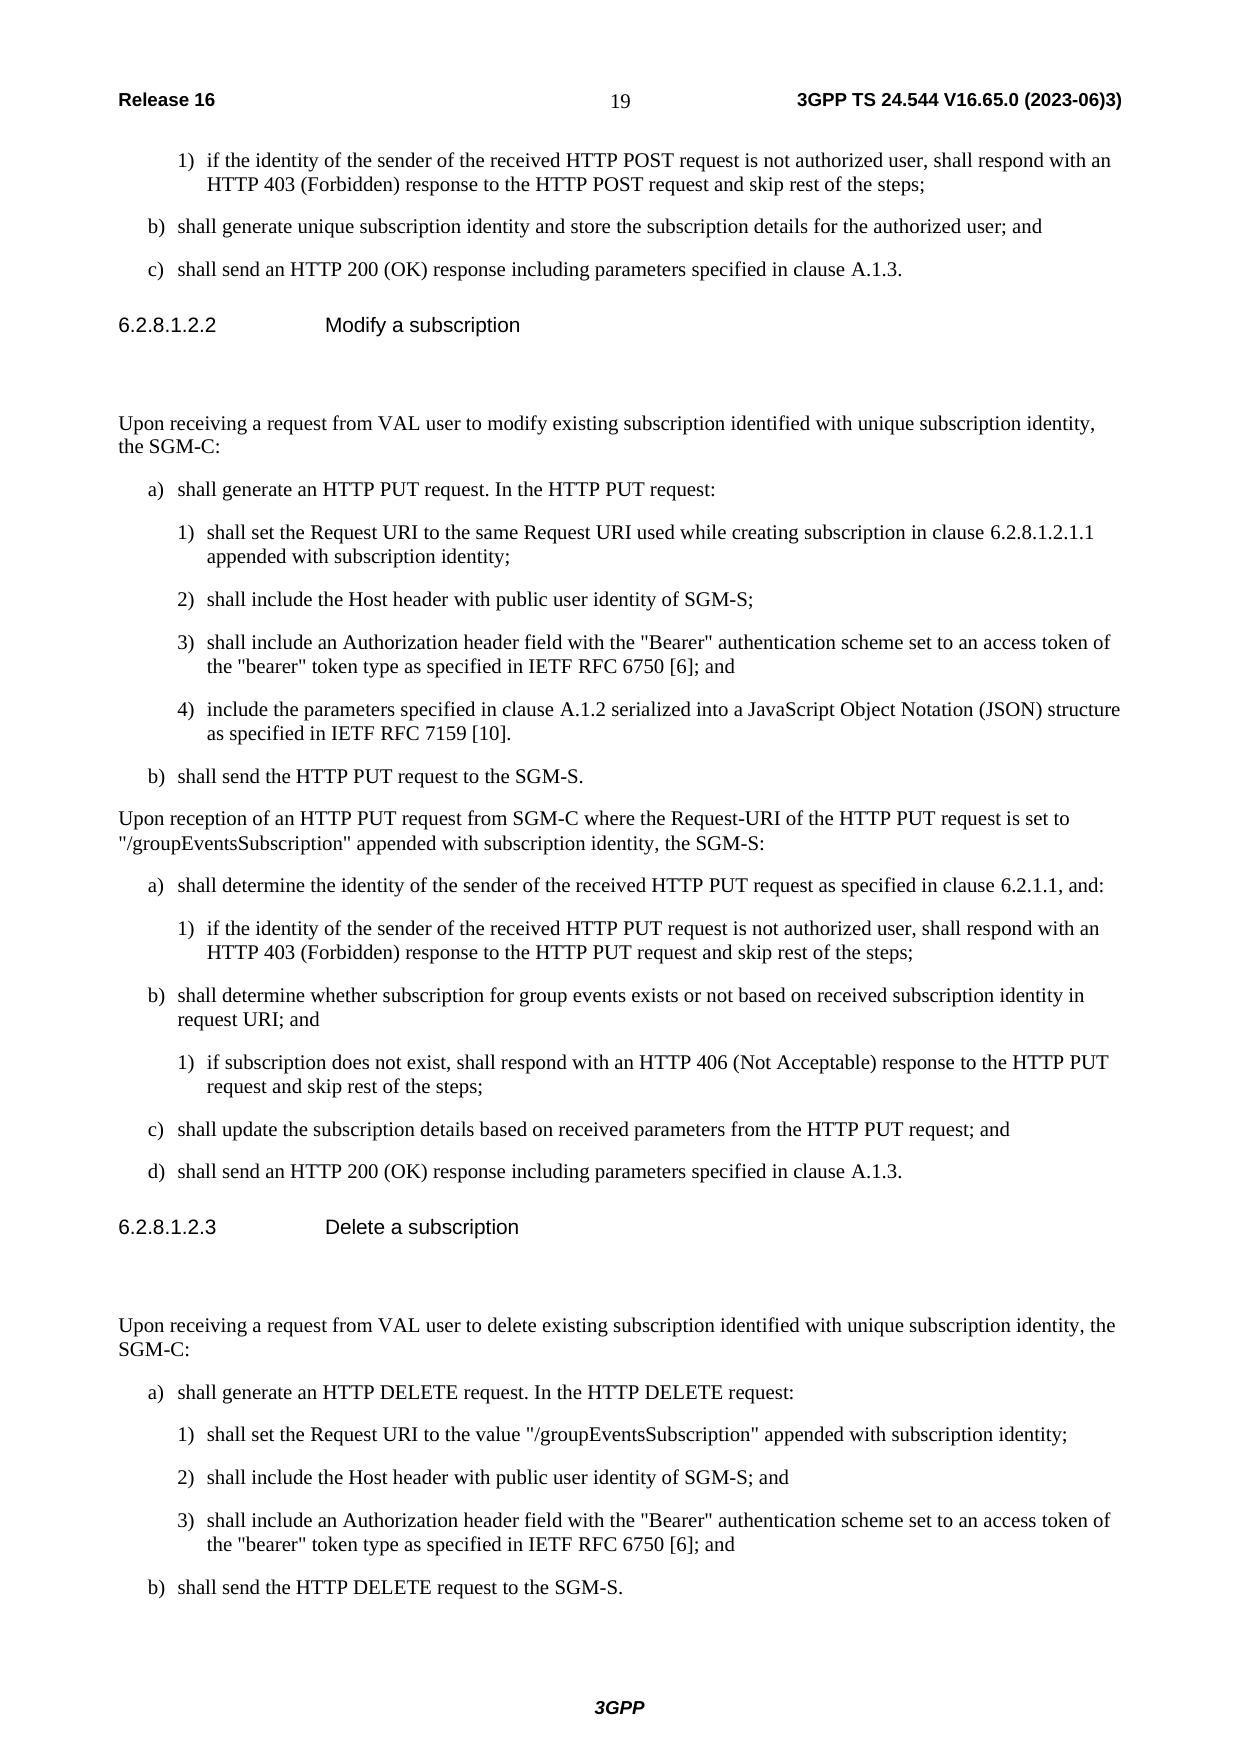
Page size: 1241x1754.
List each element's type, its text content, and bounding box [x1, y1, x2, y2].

text Upon receiving a request from VAL user to modify existing subscription identified with unique subscription identity, the SGM-C: [118, 410, 1122, 458]
text 1) if the identity of the sender of the received HTTP PUT request is not authorized user, shall respond with an HTTP 403 (Forbidden) response to the HTTP PUT request and skip rest of the steps; [177, 916, 1122, 964]
text a) shall determine the identity of the sender of the received HTTP PUT request as specified in clause 6.2.1.1, and: [148, 873, 1122, 897]
text 3) shall include an Authorization header field with the "Bearer" authentication scheme set to an access token of the "bearer" token type as specified in IETF RFC 6750 [6]; and [177, 630, 1122, 678]
text 2) shall include the Host header with public user identity of SGM-S; [177, 587, 1122, 611]
text d) shall send an HTTP 200 (OK) response including parameters specified in clause A.1.3. [148, 1159, 1122, 1183]
text b) shall determine whether subscription for group events exists or not based on received subscription identity in request URI; and [148, 983, 1122, 1031]
text c) shall update the subscription details based on received parameters from the HTTP PUT request; and [148, 1117, 1122, 1141]
text a) shall generate an HTTP PUT request. In the HTTP PUT request: [148, 477, 1122, 501]
text 4) include the parameters specified in clause A.1.2 serialized into a JavaScript Object Notation (JSON) structure as specified in IETF RFC 7159 [10]. [177, 697, 1122, 745]
text 2) shall include the Host header with public user identity of SGM-S; and [177, 1465, 1122, 1489]
text 1) shall set the Request URI to the value "/groupEventsSubscription" appended with subscription identity; [177, 1422, 1122, 1446]
text 1) shall set the Request URI to the same Request URI used while creating subscription in clause 6.2.8.1.2.1.1 appended with subscription identity; [177, 520, 1122, 568]
text Upon receiving a request from VAL user to delete existing subscription identified with unique subscription identity, the SGM-C: [118, 1313, 1122, 1361]
text b) shall send the HTTP DELETE request to the SGM-S. [148, 1575, 1122, 1599]
text 6.2.8.1.2.3 Delete a subscription [118, 1215, 1122, 1239]
text Upon reception of an HTTP PUT request from SGM-C where the Request-URI of the HTTP PUT request is set to "/groupEventsSubscription" appended with subscription identity, the SGM-S: [118, 806, 1122, 854]
text 6.2.8.1.2.2 Modify a subscription [118, 312, 1122, 336]
text 1) if the identity of the sender of the received HTTP POST request is not authorized user, shall respond with an HTTP 403 (Forbidden) response to the HTTP POST request and skip rest of the steps; [177, 147, 1122, 196]
text 3) shall include an Authorization header field with the "Bearer" authentication scheme set to an access token of the "bearer" token type as specified in IETF RFC 6750 [6]; and [177, 1508, 1122, 1556]
text a) shall generate an HTTP DELETE request. In the HTTP DELETE request: [148, 1379, 1122, 1404]
text c) shall send an HTTP 200 (OK) response including parameters specified in clause A.1.3. [148, 257, 1122, 281]
text 1) if subscription does not exist, shall respond with an HTTP 406 (Not Acceptable) response to the HTTP PUT request and skip rest of the steps; [177, 1050, 1122, 1098]
text b) shall send the HTTP PUT request to the SGM-S. [148, 763, 1122, 788]
text b) shall generate unique subscription identity and store the subscription details for the authorized user; and [148, 214, 1122, 238]
